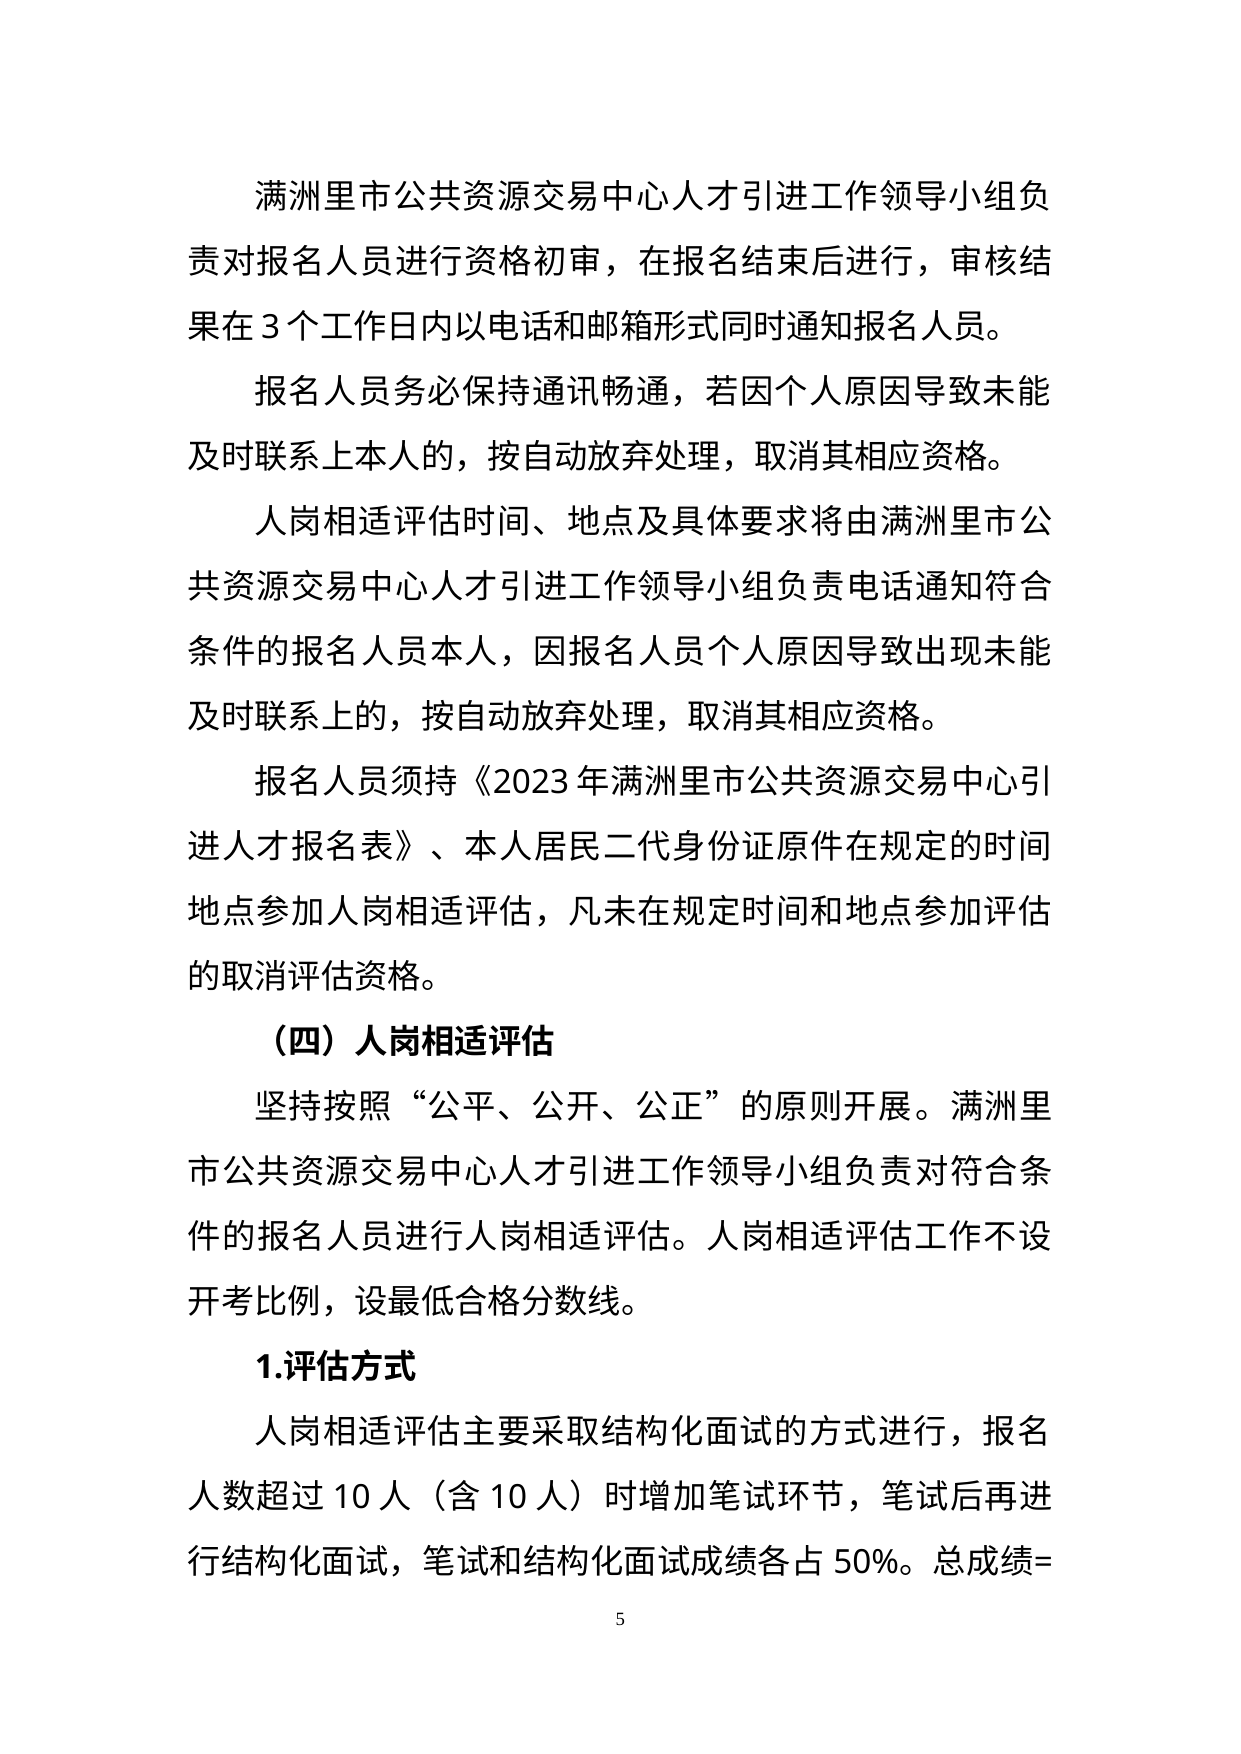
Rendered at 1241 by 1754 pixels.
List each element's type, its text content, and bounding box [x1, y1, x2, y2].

text 1.评估方式 [187, 1332, 1053, 1397]
text 坚持按照“公平、公开、公正”的原则开展。满洲里市公共资源交易中心人才引进工作领导小组负责对符合条件的报名人员进行人岗相适评估。人岗相适评估工作不设开考比例，设最低合格分数线。 [187, 1072, 1053, 1332]
text 报名人员须持《2023年满洲里市公共资源交易中心引进人才报名表》、本人居民二代身份证原件在规定的时间地点参加人岗相适评估，凡未在规定时间和地点参加评估的取消评估资格。 [187, 747, 1053, 1007]
text （四）人岗相适评估 [187, 1007, 1053, 1072]
text 报名人员务必保持通讯畅通，若因个人原因导致未能及时联系上本人的，按自动放弃处理，取消其相应资格。 [187, 357, 1053, 487]
text 人岗相适评估时间、地点及具体要求将由满洲里市公共资源交易中心人才引进工作领导小组负责电话通知符合条件的报名人员本人，因报名人员个人原因导致出现未能及时联系上的，按自动放弃处理，取消其相应资格。 [187, 487, 1053, 747]
text 满洲里市公共资源交易中心人才引进工作领导小组负责对报名人员进行资格初审，在报名结束后进行，审核结果在3个工作日内以电话和邮箱形式同时通知报名人员。 [187, 162, 1053, 357]
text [187, 1397, 1053, 1592]
